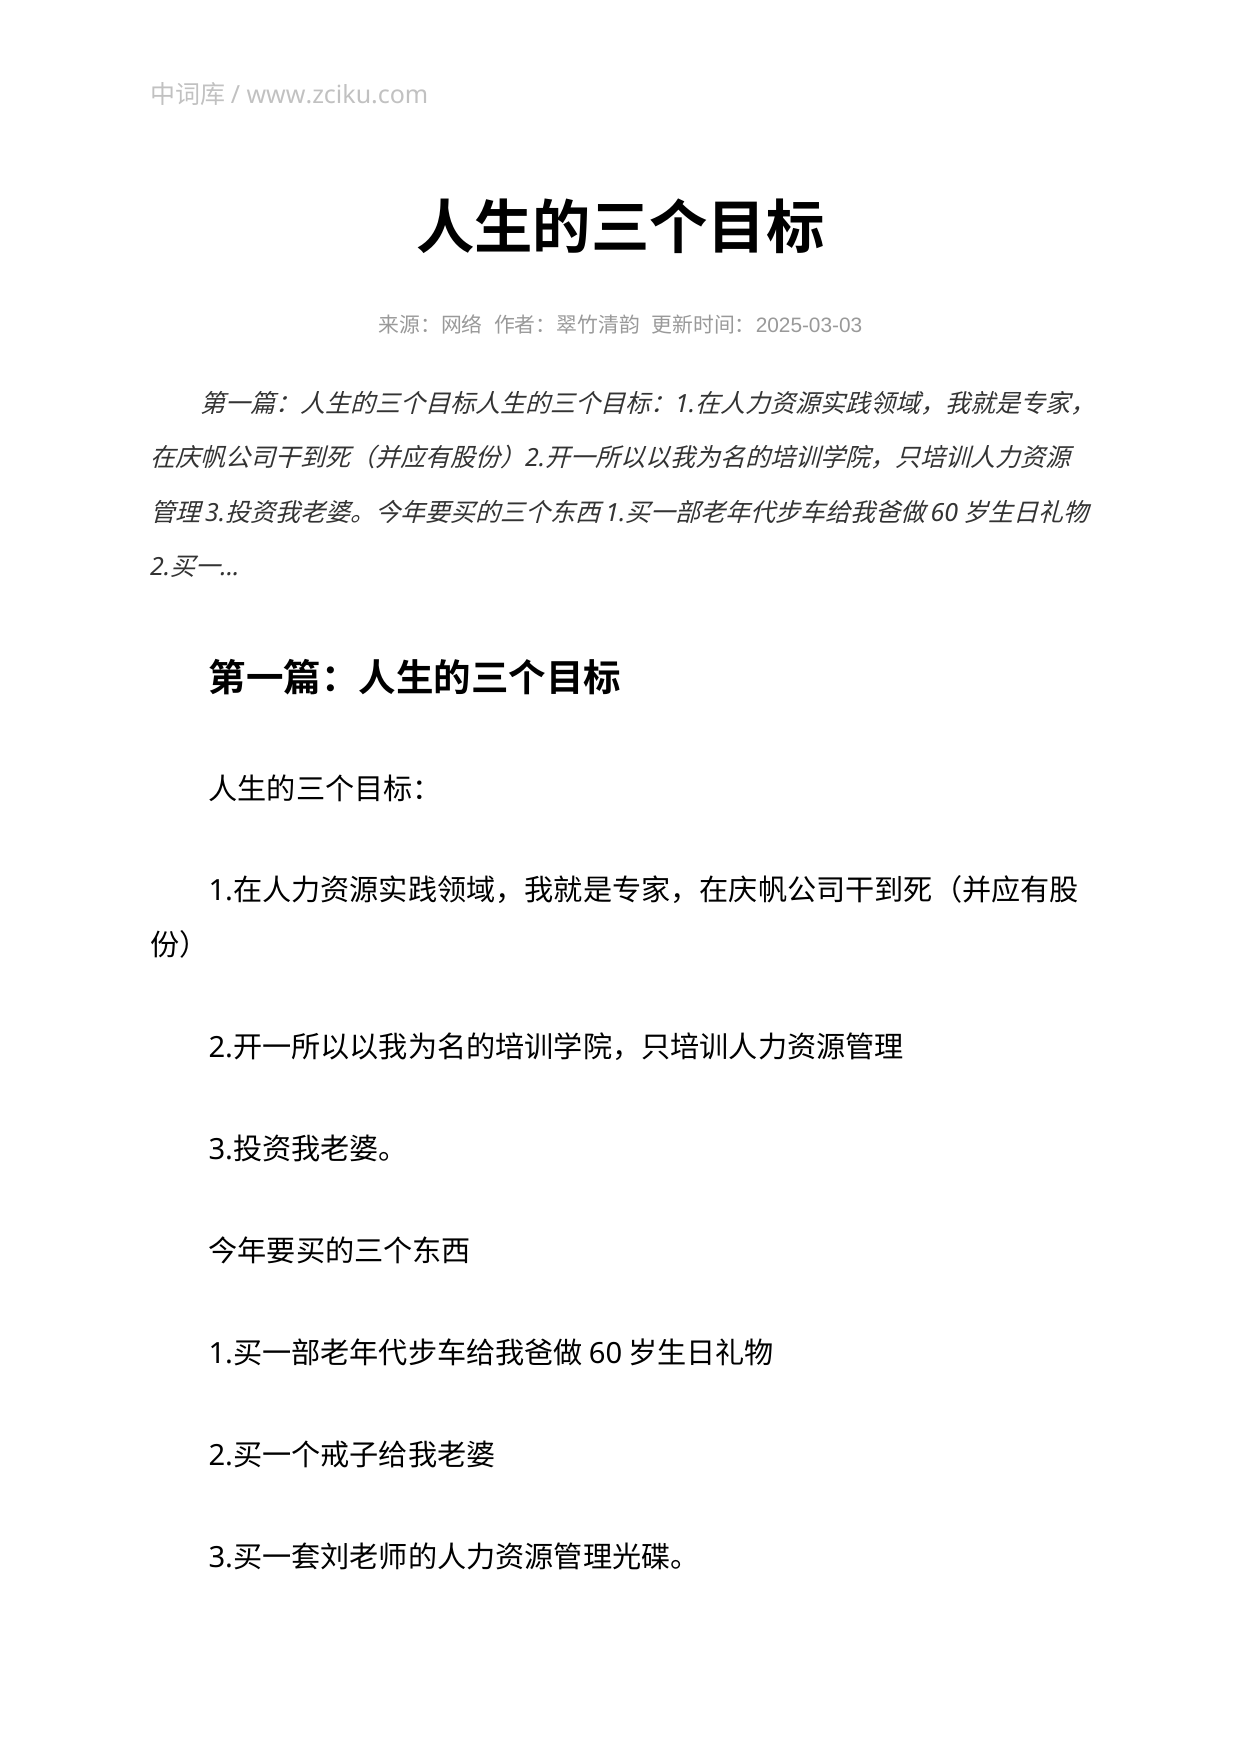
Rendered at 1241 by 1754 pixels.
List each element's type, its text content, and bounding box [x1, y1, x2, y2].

text 今年要买的三个东西 [150, 1228, 1090, 1270]
text 第一篇：人生的三个目标 [150, 648, 1090, 702]
text 2.买一个戒子给我老婆 [150, 1431, 1090, 1474]
text 第一篇：人生的三个目标人生的三个目标：1.在人力资源实践领域，我就是专家，在庆帆公司干到死（并应有股份）2.开一所以以我为名的培训学院，只培训人力资源管理3.投资我老婆。今年要买的三个东西1.买一部老年代步车给我爸做60岁生日礼物2.买一... [150, 383, 1090, 583]
text 来源：网络 作者：翠竹清韵 更新时间：2025-03-03 [150, 313, 1090, 337]
text 1.在人力资源实践领域，我就是专家，在庆帆公司干到死（并应有股份） [150, 867, 1090, 964]
text 人生的三个目标： [150, 765, 1090, 807]
text 3.买一套刘老师的人力资源管理光碟。 [150, 1533, 1090, 1576]
subtitle 人生的三个目标 [150, 181, 1090, 266]
text 1.买一部老年代步车给我爸做60岁生日礼物 [150, 1329, 1090, 1372]
text 3.投资我老婆。 [150, 1126, 1090, 1168]
text 2.开一所以以我为名的培训学院，只培训人力资源管理 [150, 1024, 1090, 1066]
